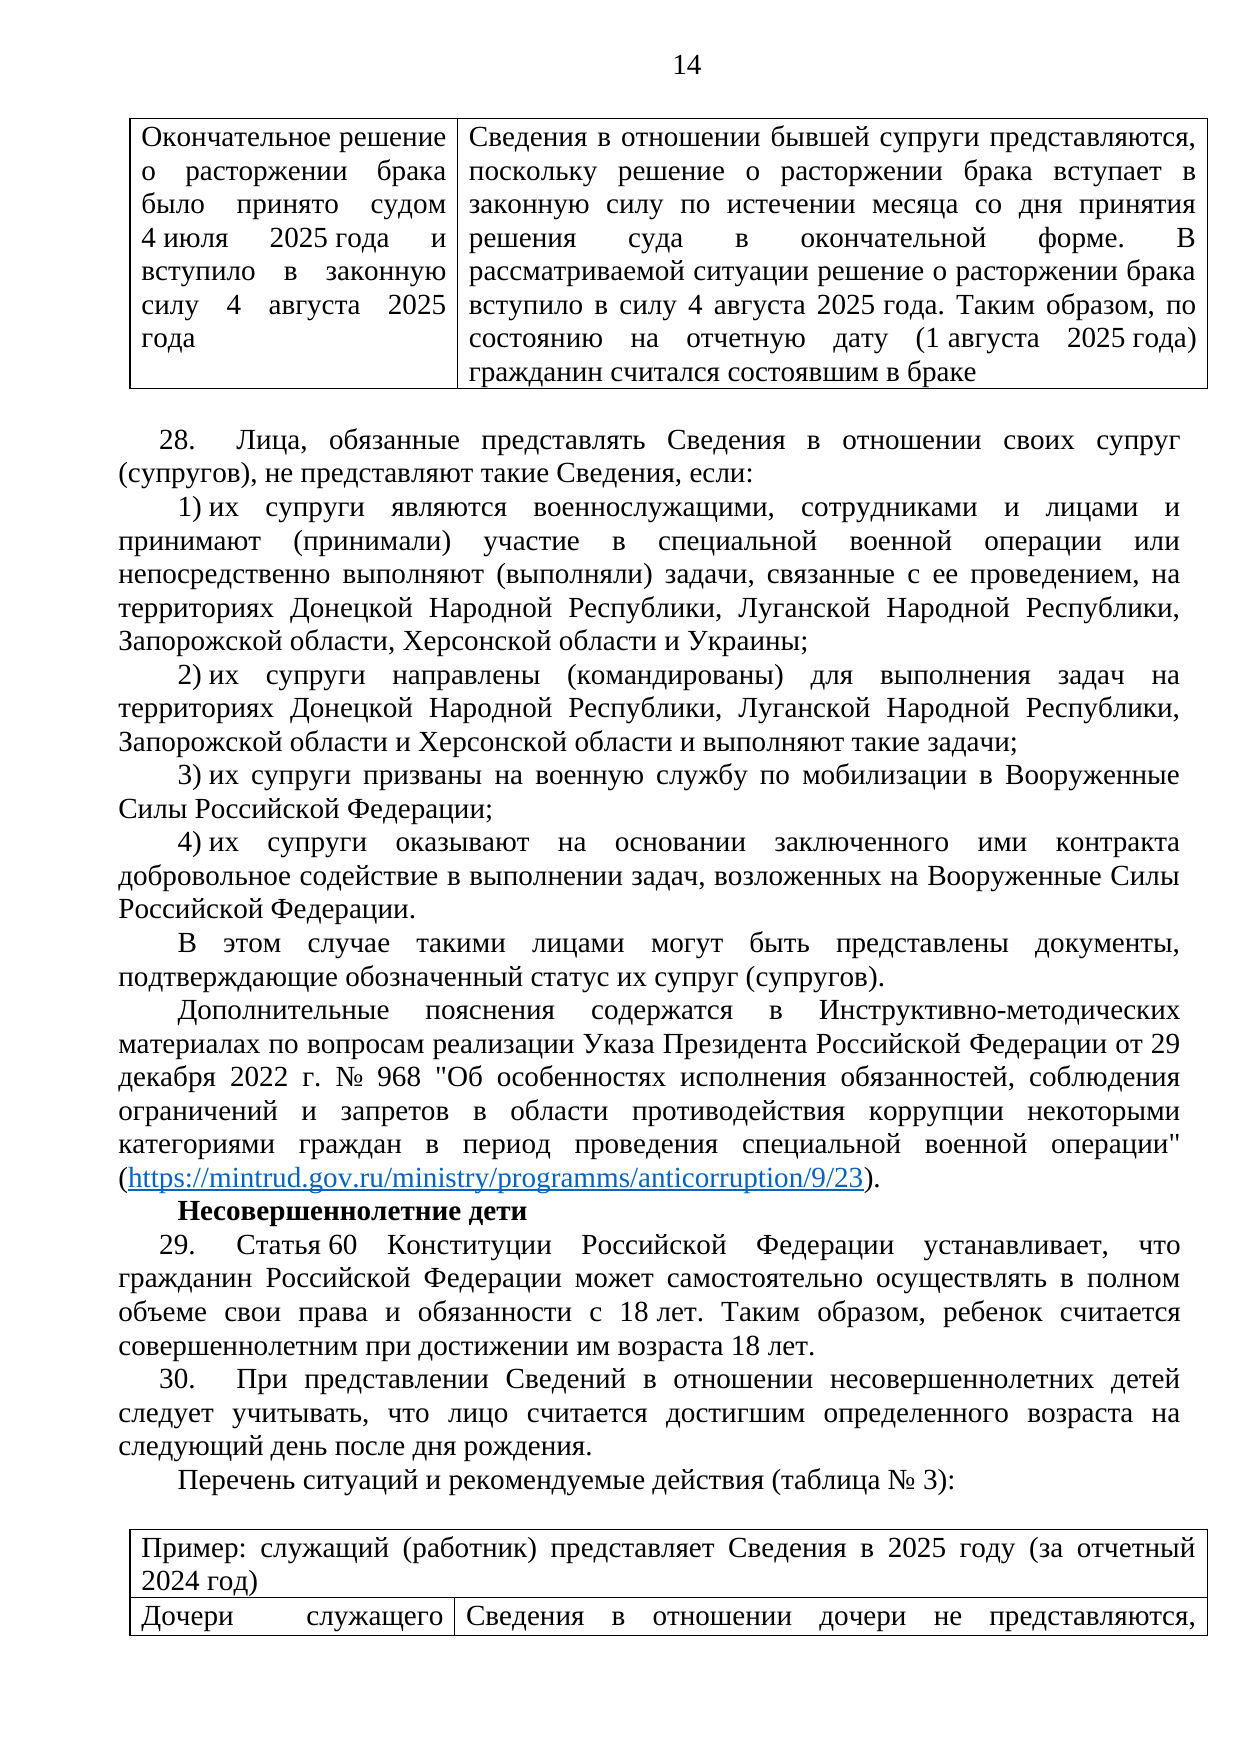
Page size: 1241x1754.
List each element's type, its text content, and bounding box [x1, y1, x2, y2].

list Статья 60 Конституции Российской Федерации устанавливает, что гражданин Российской Федерации может самостоятельно осуществлять в полном объеме свои права и обязанности с 18 лет. Таким образом, ребенок считается совершеннолетним при достижении им возраста 18 лет. [118, 1227, 1181, 1361]
list Несовершеннолетние дети [118, 1193, 1181, 1227]
list При представлении Сведений в отношении несовершеннолетних детей следует учитывать, что лицо считается достигшим определенного возраста на следующий день после дня рождения. [118, 1361, 1181, 1462]
table_cell Сведения в отношении бывшей супруги представляются, поскольку решение о расторжении брака вступает в законную силу по истечении месяца со дня принятия решения суда в окончательной форме. В рассматриваемой ситуации решение о расторжении брака вступило в силу 4 августа 2025 года. Таким образом, по состоянию на отчетную дату (1 августа 2025 года) гражданин считался состоявшим в браке [458, 119, 1207, 387]
list Дополнительные пояснения содержатся в Инструктивно-методических материалах по вопросам реализации Указа Президента Российской Федерации от 29 декабря 2022 г. № 968 "Об особенностях исполнения обязанностей, соблюдения ограничений и запретов в области противодействия коррупции некоторыми категориями граждан в период проведения специальной военной операции" (https://mintrud.gov.ru/ministry/programms/anticorruption/9/23). [118, 992, 1181, 1193]
list Лица, обязанные представлять Сведения в отношении своих супруг (супругов), не представляют такие Сведения, если: [118, 422, 1181, 489]
text Перечень ситуаций и рекомендуемые действия (таблица № 3): [118, 1462, 1181, 1495]
table_cell Окончательное решение о расторжении брака было принято судом 4 июля 2025 года и вступило в законную силу 4 августа 2025 года [131, 119, 457, 387]
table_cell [455, 1598, 1207, 1635]
list 3) их супруги призваны на военную службу по мобилизации в Вооруженные Силы Российской Федерации; [118, 757, 1181, 824]
list 1) их супруги являются военнослужащими, сотрудниками и лицами и принимают (принимали) участие в специальной военной операции или непосредственно выполняют (выполняли) задачи, связанные с ее проведением, на территориях Донецкой Народной Республики, Луганской Народной Республики, Запорожской области, Херсонской области и Украины; [118, 489, 1181, 657]
list 4) их супруги оказывают на основании заключенного ими контракта добровольное содействие в выполнении задач, возложенных на Вооруженные Силы Российской Федерации. [118, 824, 1181, 925]
table_header Пример: служащий (работник) представляет Сведения в 2025 году (за отчетный 2024 год) [131, 1530, 1207, 1597]
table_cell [131, 1598, 454, 1635]
list 2) их супруги направлены (командированы) для выполнения задач на территориях Донецкой Народной Республики, Луганской Народной Республики, Запорожской области и Херсонской области и выполняют такие задачи; [118, 657, 1181, 757]
list В этом случае такими лицами могут быть представлены документы, подтверждающие обозначенный статус их супруг (супругов). [118, 925, 1181, 992]
